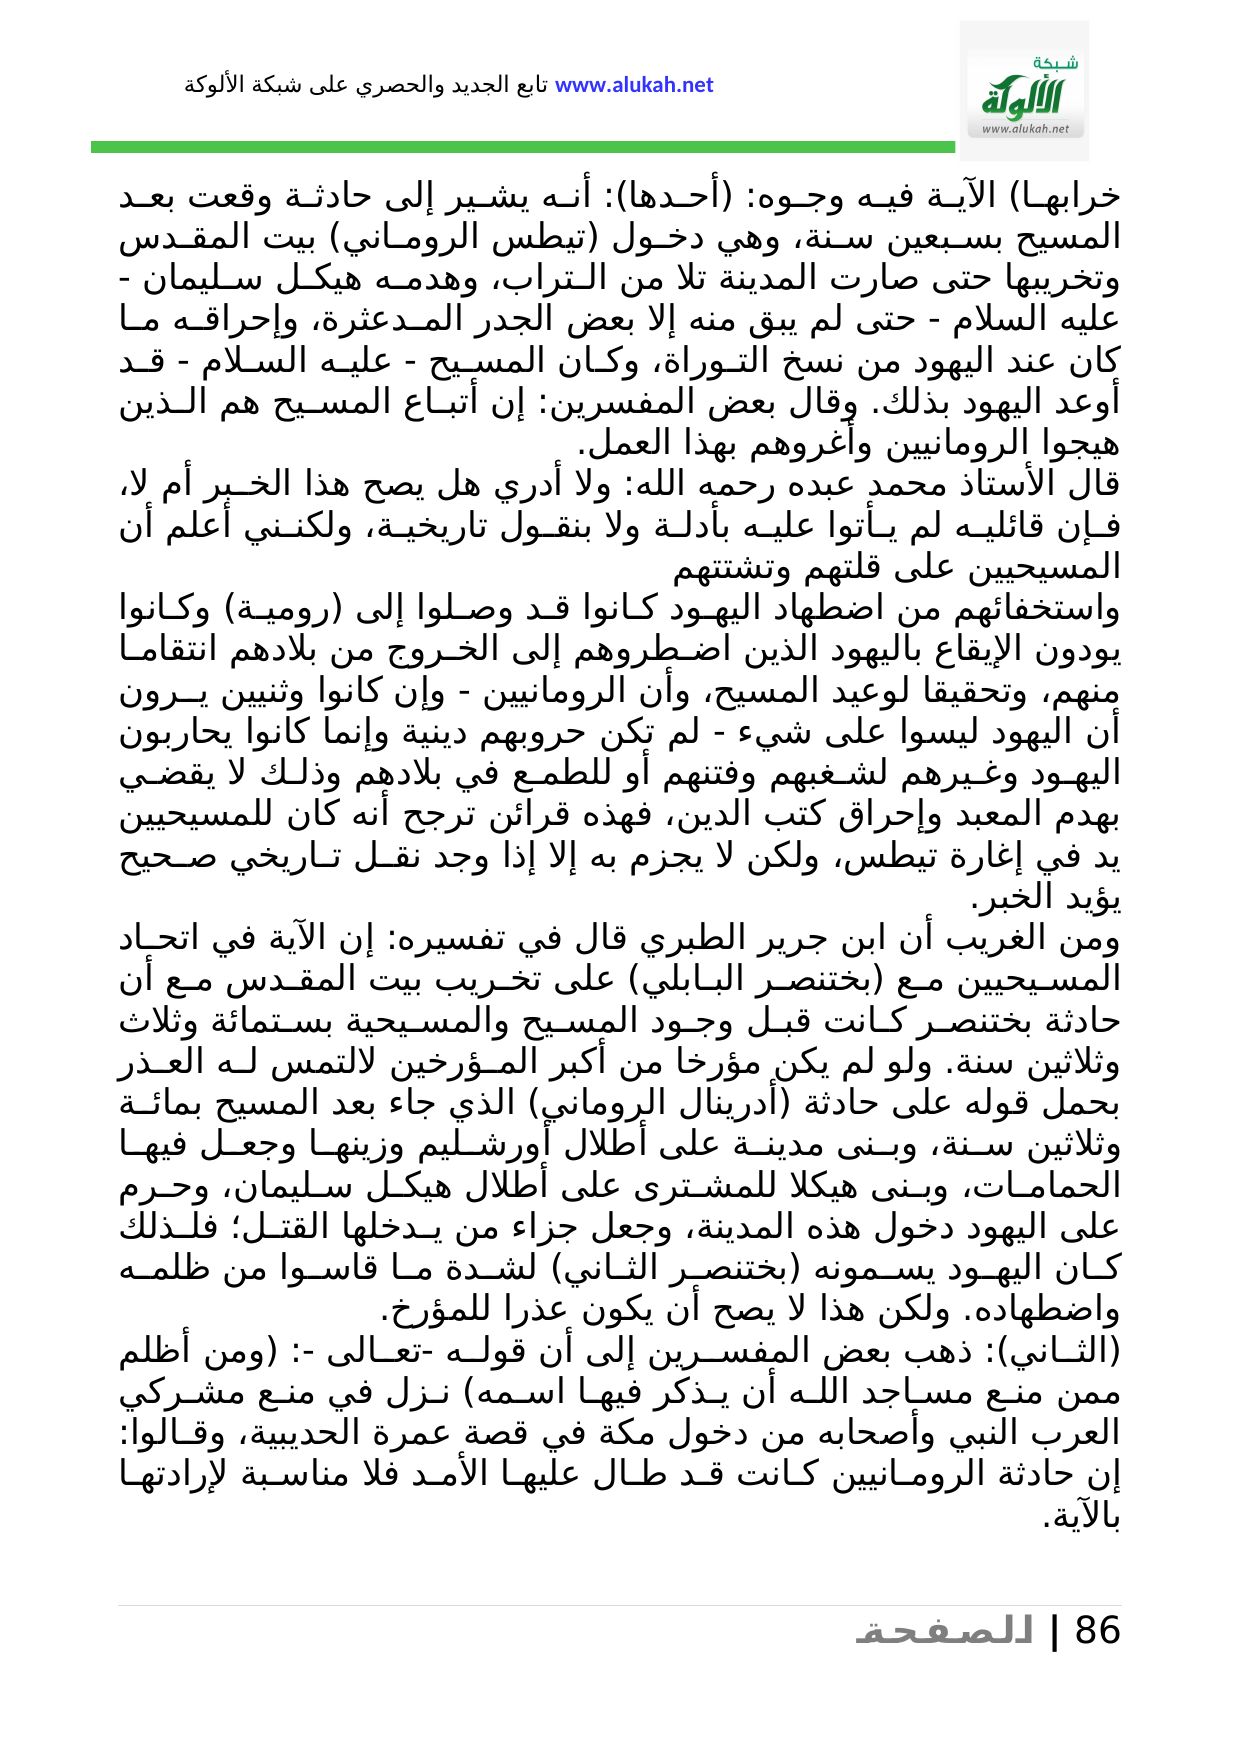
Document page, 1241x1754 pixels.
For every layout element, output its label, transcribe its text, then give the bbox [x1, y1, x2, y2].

text واستخفائهم من اضطهاد اليهود كانوا قد وصلوا إلى (رومية) وكانوا يودون الإيقاع باليهود الذين اضطروهم إلى الخروج من بلادهم انتقاما منهم، وتحقيقا لوعيد المسيح، وأن الرومانيين - وإن كانوا وثنيين يرون أن اليهود ليسوا على شيء - لم تكن حروبهم دينية وإنما كانوا يحاربون اليهود وغيرهم لشغبهم وفتنهم أو للطمع في بلادهم وذلك لا يقضي بهدم المعبد وإحراق كتب الدين، فهذه قرائن ترجح أنه كان للمسيحيين يد في إغارة تيطس، ولكن لا يجزم به إلا إذا وجد نقل تاريخي صحيح يؤيد الخبر. [118, 587, 1122, 917]
text قال الأستاذ محمد عبده رحمه الله: ولا أدري هل يصح هذا الخبر أم لا، فإن قائليه لم يأتوا عليه بأدلة ولا بنقول تاريخية، ولكنني أعلم أن المسيحيين على قلتهم وتشتتهم [118, 463, 1122, 587]
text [118, 174, 1122, 463]
text ومن الغريب أن ابن جرير الطبري قال في تفسيره: إن الآية في اتحاد المسيحيين مع (بختنصر البابلي) على تخريب بيت المقدس مع أن حادثة بختنصر كانت قبل وجود المسيح والمسيحية بستمائة وثلاث وثلاثين سنة. ولو لم يكن مؤرخا من أكبر المؤرخين لالتمس له العذر بحمل قوله على حادثة (أدرينال الروماني) الذي جاء بعد المسيح بمائة وثلاثين سنة، وبنى مدينة على أطلال أورشليم وزينها وجعل فيها الحمامات، وبنى هيكلا للمشترى على أطلال هيكل سليمان، وحرم على اليهود دخول هذه المدينة، وجعل جزاء من يدخلها القتل؛ فلذلك كان اليهود يسمونه (بختنصر الثاني) لشدة ما قاسوا من ظلمه واضطهاده. ولكن هذا لا يصح أن يكون عذرا للمؤرخ. [118, 917, 1122, 1329]
text (الثاني): ذهب بعض المفسرين إلى أن قوله -تعالى -: (ومن أظلم ممن منع مساجد الله أن يذكر فيها اسمه) نزل في منع مشركي العرب النبي وأصحابه من دخول مكة في قصة عمرة الحديبية، وقالوا: إن حادثة الرومانيين كانت قد طال عليها الأمد فلا مناسبة لإرادتها بالآية. [118, 1329, 1122, 1535]
